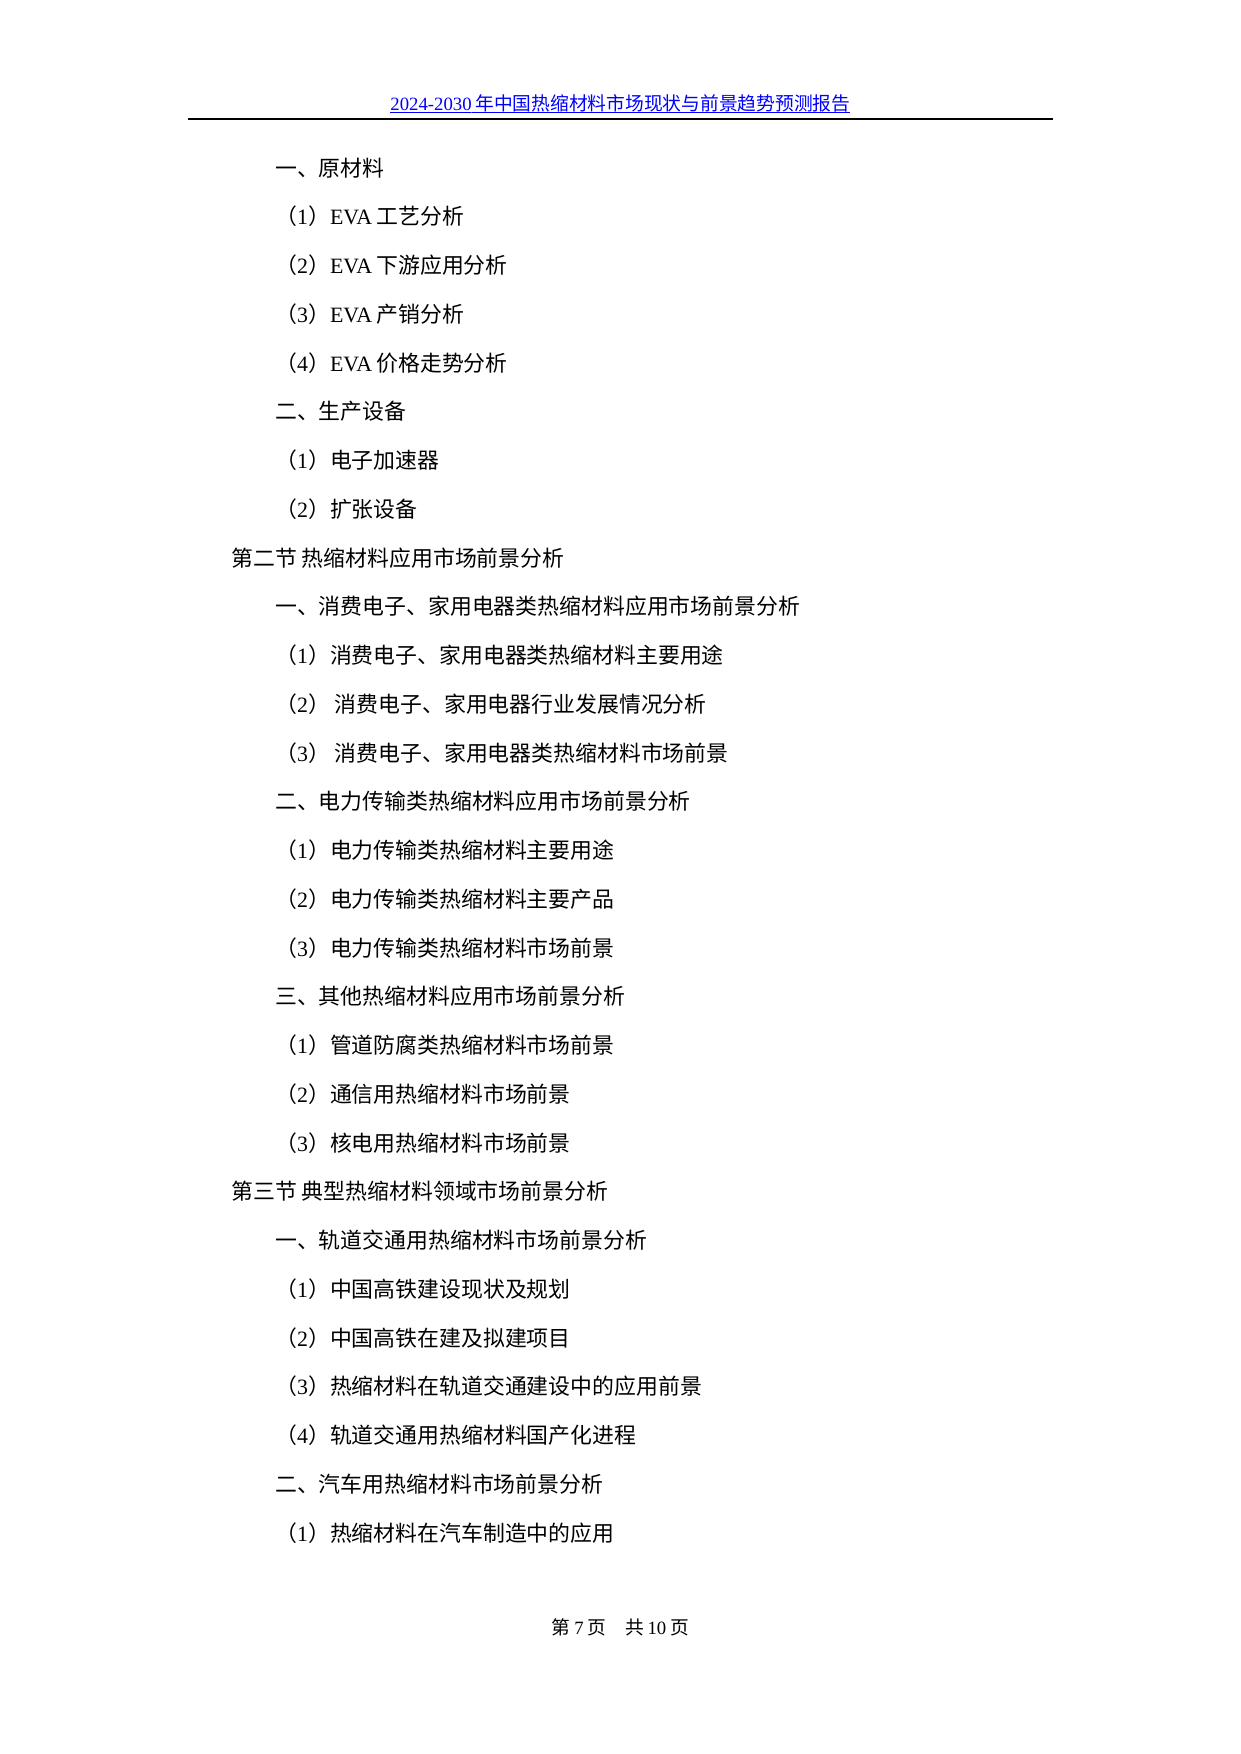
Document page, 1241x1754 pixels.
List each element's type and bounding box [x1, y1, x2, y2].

text [187, 150, 1053, 1548]
